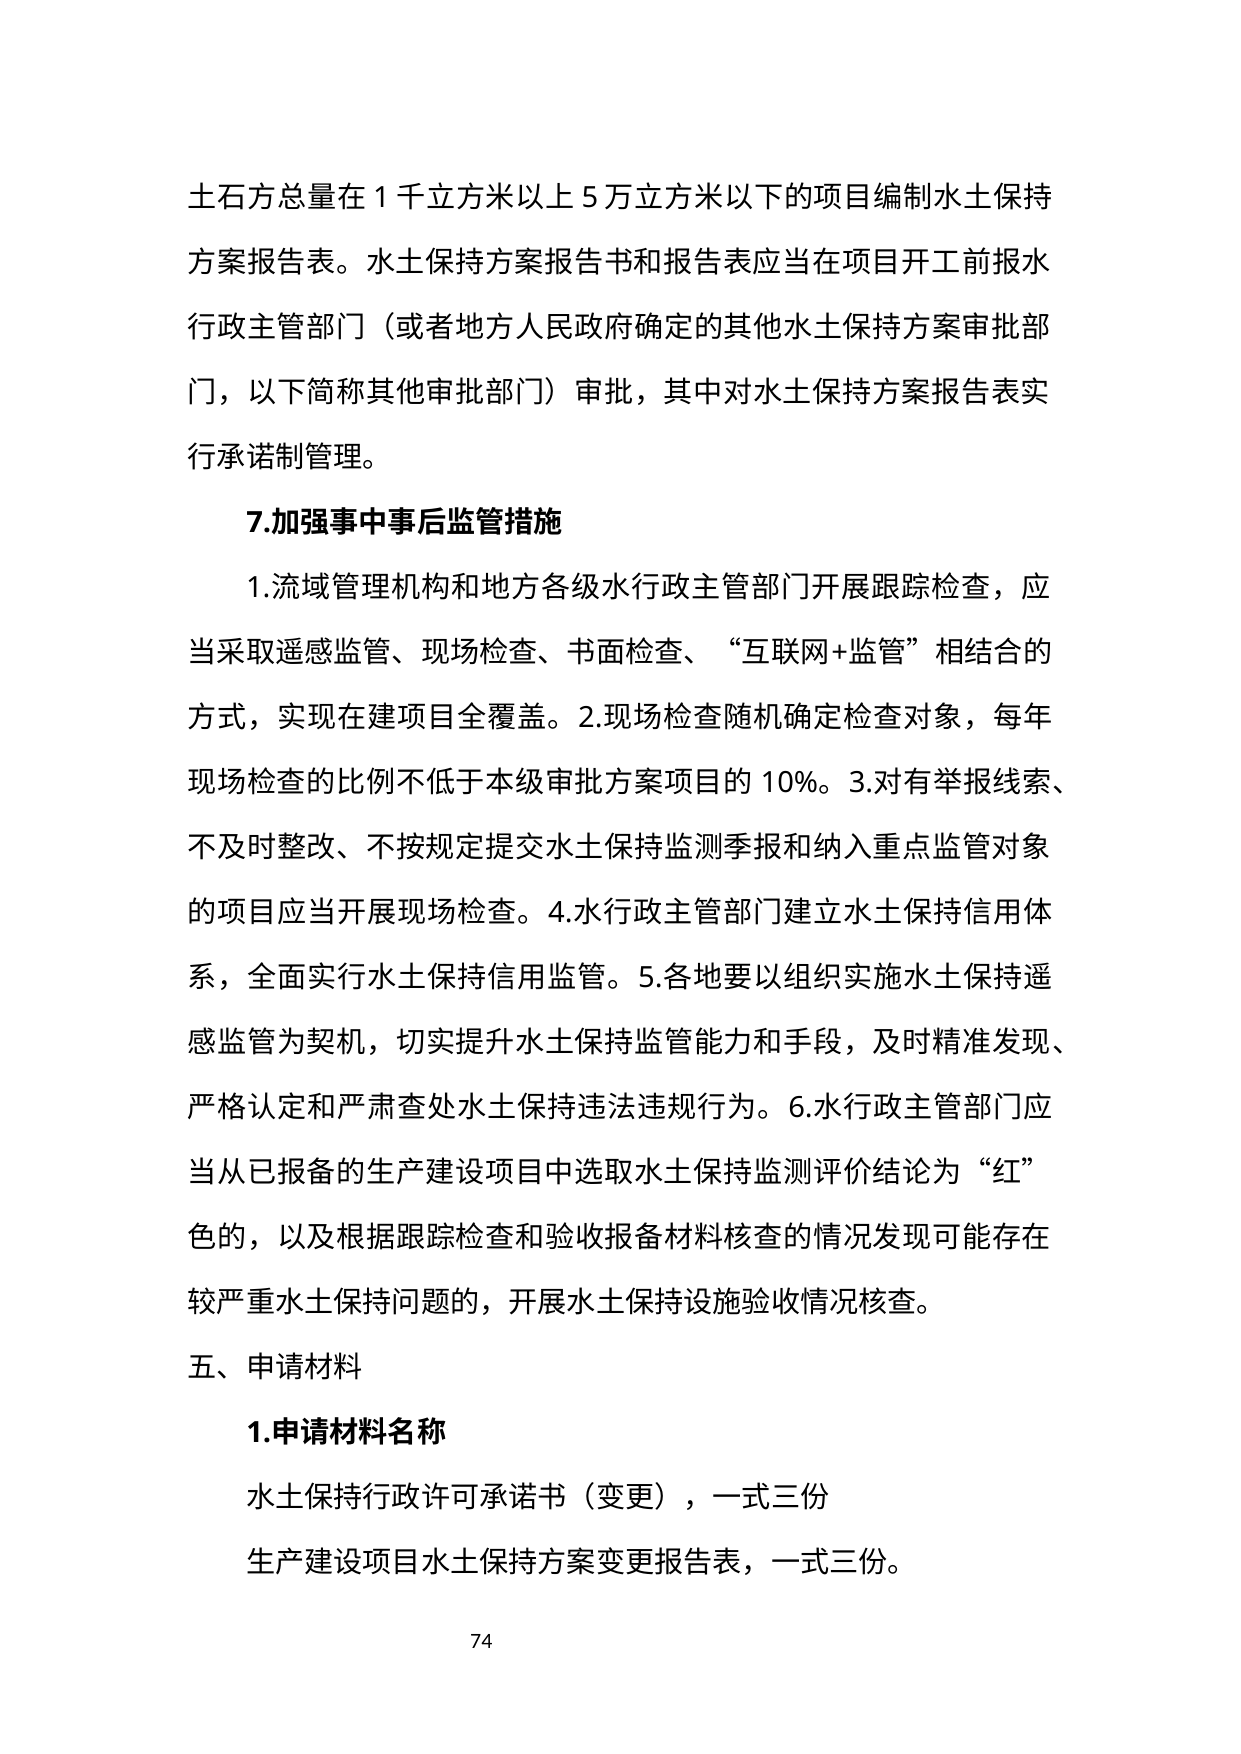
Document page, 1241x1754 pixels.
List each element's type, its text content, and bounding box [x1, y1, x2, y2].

text 1.流域管理机构和地方各级水行政主管部门开展跟踪检查，应当采取遥感监管、现场检查、书面检查、“互联网+监管”相结合的方式，实现在建项目全覆盖。2.现场检查随机确定检查对象，每年现场检查的比例不低于本级审批方案项目的10%。3.对有举报线索、不及时整改、不按规定提交水土保持监测季报和纳入重点监管对象的项目应当开展现场检查。4.水行政主管部门建立水土保持信用体系，全面实行水土保持信用监管。5.各地要以组织实施水土保持遥感监管为契机，切实提升水土保持监管能力和手段，及时精准发现、严格认定和严肃查处水土保持违法违规行为。6.水行政主管部门应当从已报备的生产建设项目中选取水土保持监测评价结论为“红”色的，以及根据跟踪检查和验收报备材料核查的情况发现可能存在较严重水土保持问题的，开展水土保持设施验收情况核查。 [187, 552, 1053, 1332]
text 7.加强事中事后监管措施 [187, 487, 1053, 552]
list 1.申请材料名称 [187, 1397, 1053, 1462]
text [187, 162, 1053, 487]
text 生产建设项目水土保持方案变更报告表，一式三份。 [187, 1527, 1053, 1592]
text 水土保持行政许可承诺书（变更），一式三份 [187, 1462, 1053, 1527]
list 五、申请材料 [187, 1332, 1053, 1397]
